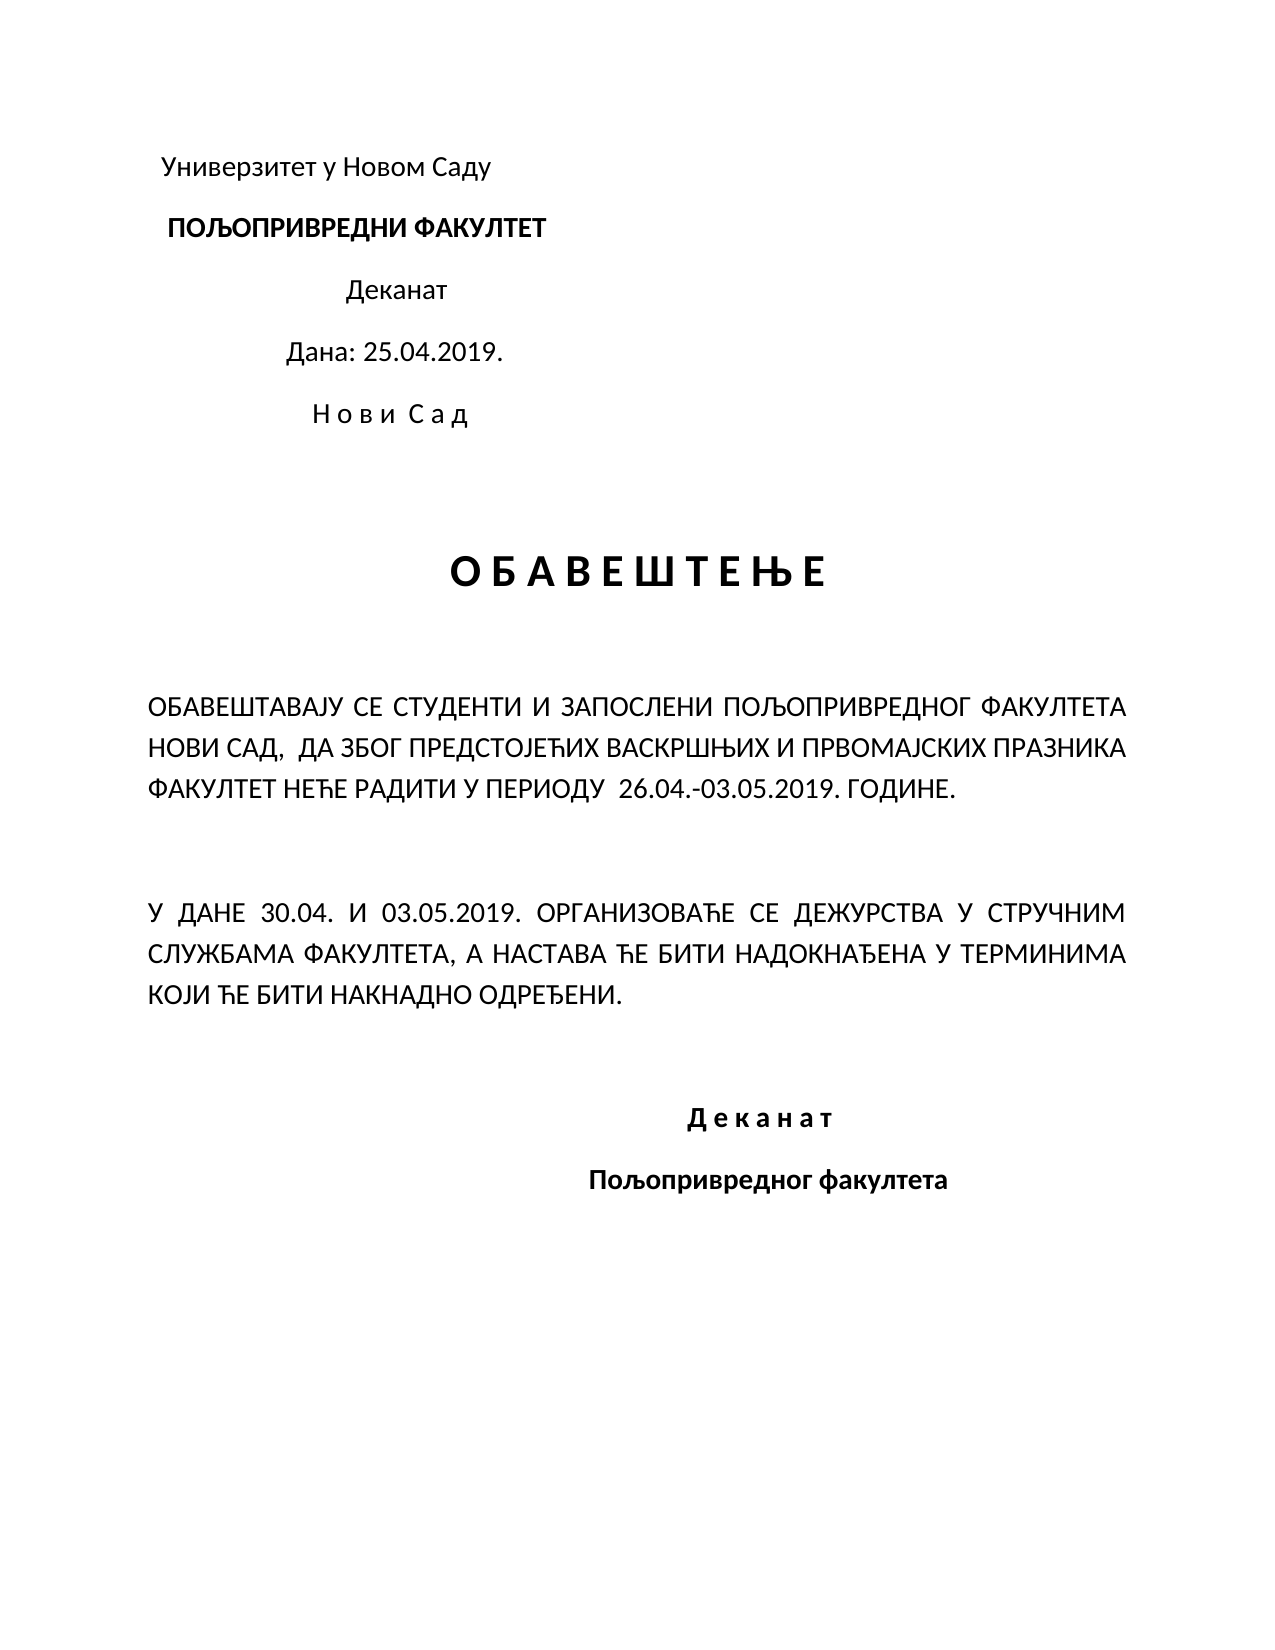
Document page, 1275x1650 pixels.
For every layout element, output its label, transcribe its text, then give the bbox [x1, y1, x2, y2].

text Дана: 25.04.2019. [148, 333, 1127, 368]
text Универзитет у Новом Саду [148, 148, 1127, 183]
text Деканат [148, 271, 1127, 307]
text У ДАНЕ 30.04. И 03.05.2019. ОРГАНИЗОВАЋЕ СЕ ДЕЖУРСТВА У СТРУЧНИМ СЛУЖБАМА ФАКУЛТЕТА, А НАСТАВА ЋЕ БИТИ НАДОКНАЂЕНА У ТЕРМИНИМА КОЈИ ЋЕ БИТИ НАКНАДНО ОДРЕЂЕНИ. [148, 894, 1127, 1011]
text ПОЉОПРИВРЕДНИ ФАКУЛТЕТ [148, 209, 1127, 245]
text О Б А В Е Ш Т Е Њ Е [148, 542, 1127, 597]
text Пољопривредног факултета [148, 1161, 1127, 1197]
text ОБАВЕШТАВАЈУ СЕ СТУДЕНТИ И ЗАПОСЛЕНИ ПОЉОПРИВРЕДНОГ ФАКУЛТЕТА НОВИ САД, ДА ЗБОГ ПРЕДСТОЈЕЋИХ ВАСКРШЊИХ И ПРВОМАЈСКИХ ПРАЗНИКА ФАКУЛТЕТ НЕЋЕ РАДИТИ У ПЕРИОДУ 26.04.-03.05.2019. ГОДИНЕ. [148, 688, 1127, 806]
text Д е к а н а т [148, 1099, 1127, 1135]
text Н о в и С а д [148, 395, 1127, 430]
